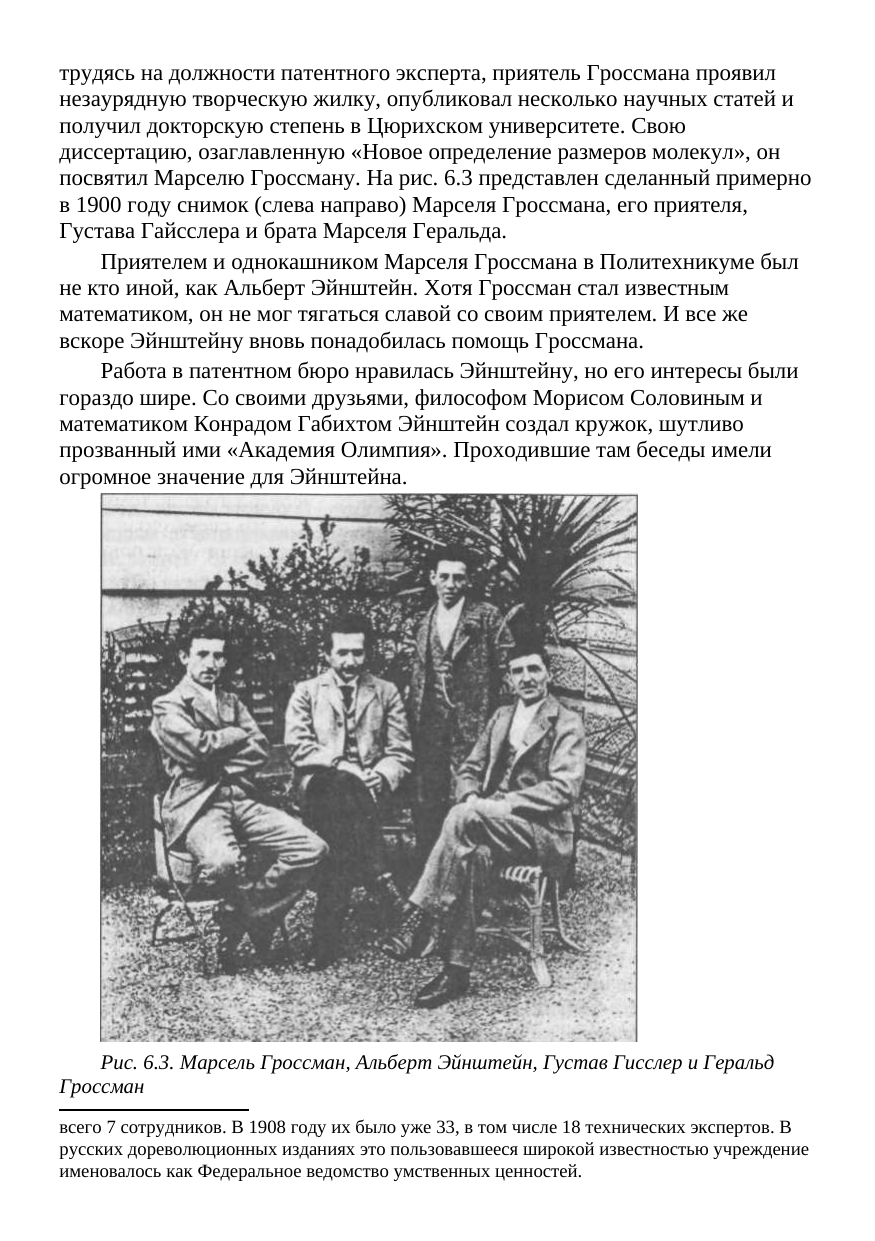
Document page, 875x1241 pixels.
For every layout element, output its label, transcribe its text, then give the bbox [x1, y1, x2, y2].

picture [100, 493, 638, 1042]
text Приятелем и однокашником Марселя Гроссмана в Политехникуме был не кто иной, как Альберт Эйнштейн. Хотя Гроссман стал известным математиком, он не мог тягаться славой со своим приятелем. И все же вскоре Эйнштейну вновь понадобилась помощь Гроссмана. [59, 248, 815, 353]
text Рис. 6.3. Марсель Гроссман, Альберт Эйнштейн, Густав Гисслер и Геральд Гроссман [59, 1050, 815, 1098]
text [59, 59, 815, 243]
text Работа в патентном бюро нравилась Эйнштейну, но его интересы были гораздо шире. Со своими друзьями, философом Морисом Соловиным и математиком Конрадом Габихтом Эйнштейн создал кружок, шутливо прозванный ими «Академия Олимпия». Проходившие там беседы имели огромное значение для Эйнштейна. [59, 357, 815, 489]
